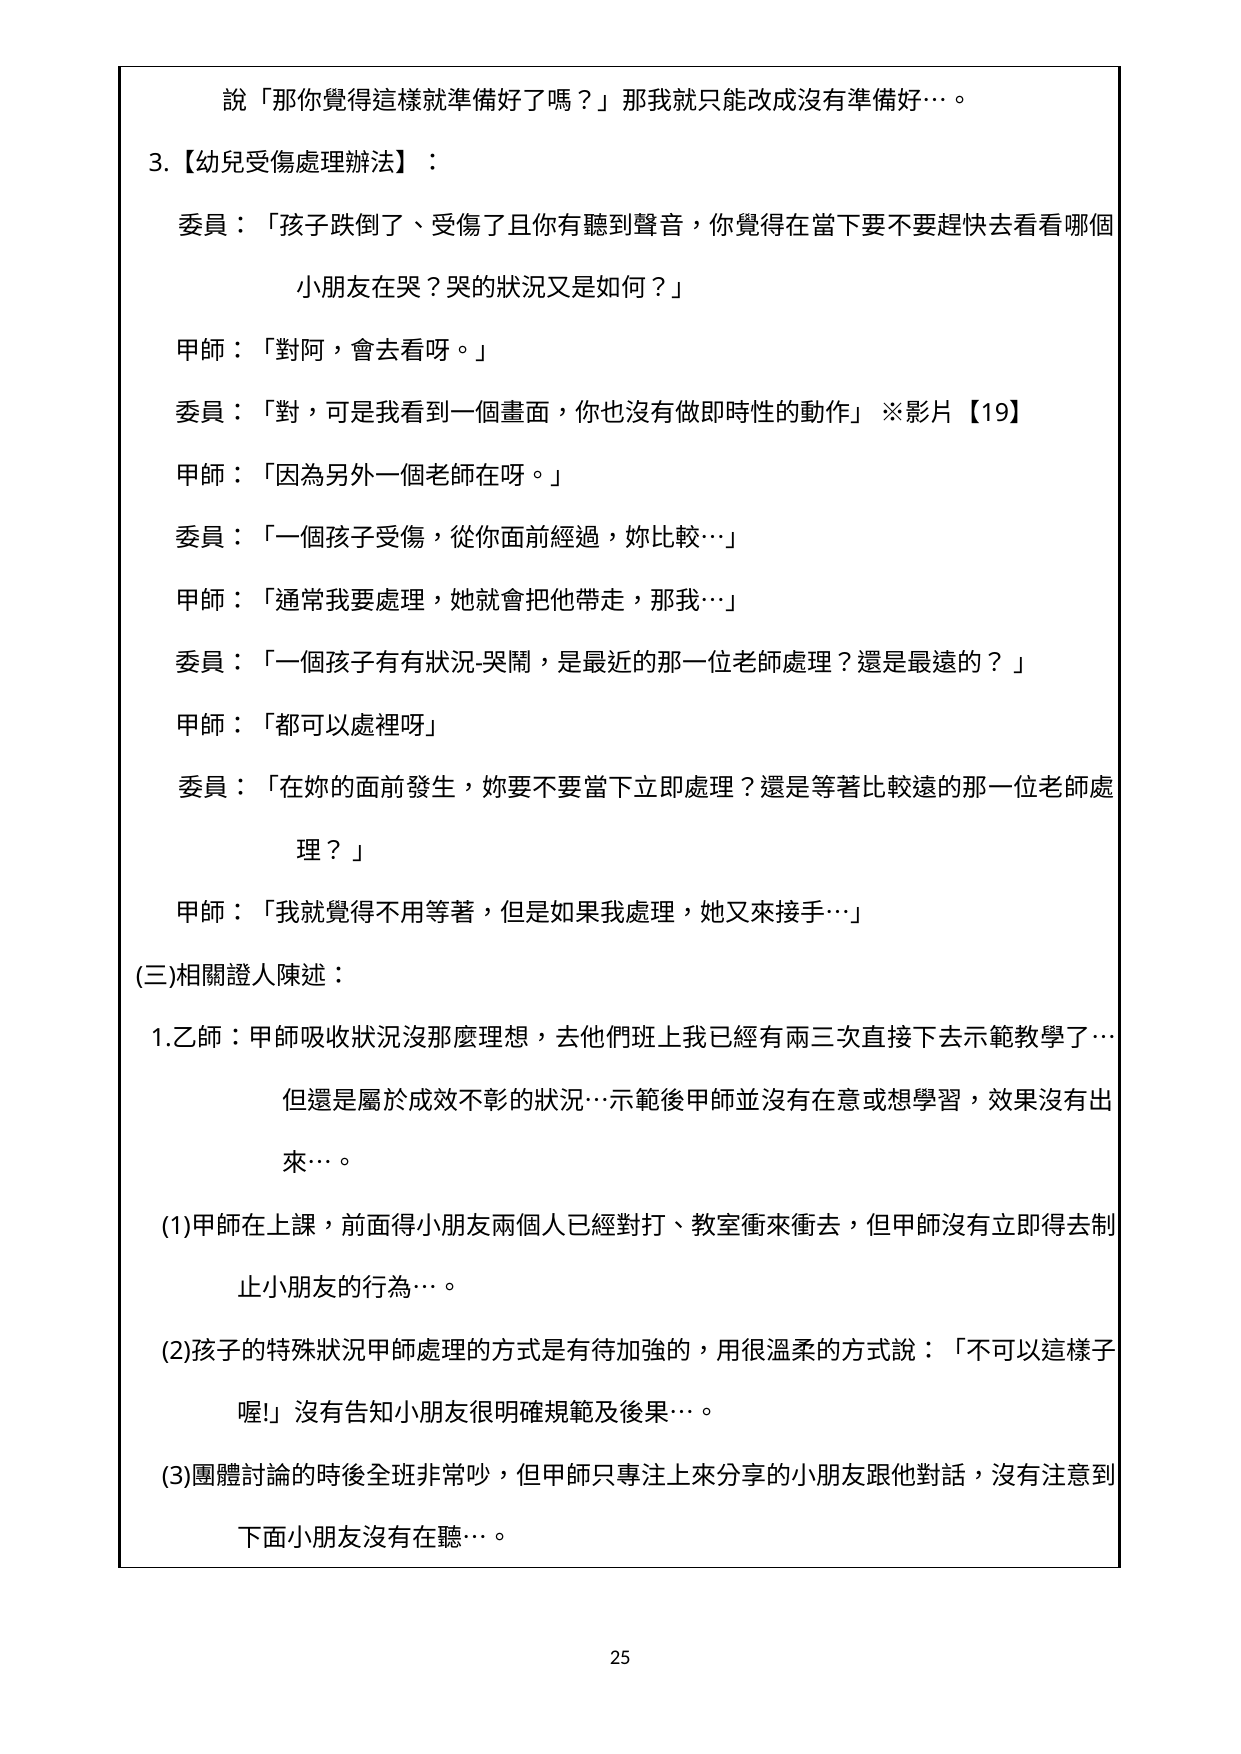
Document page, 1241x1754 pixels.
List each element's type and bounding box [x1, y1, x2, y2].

table_cell [121, 67, 1118, 1567]
